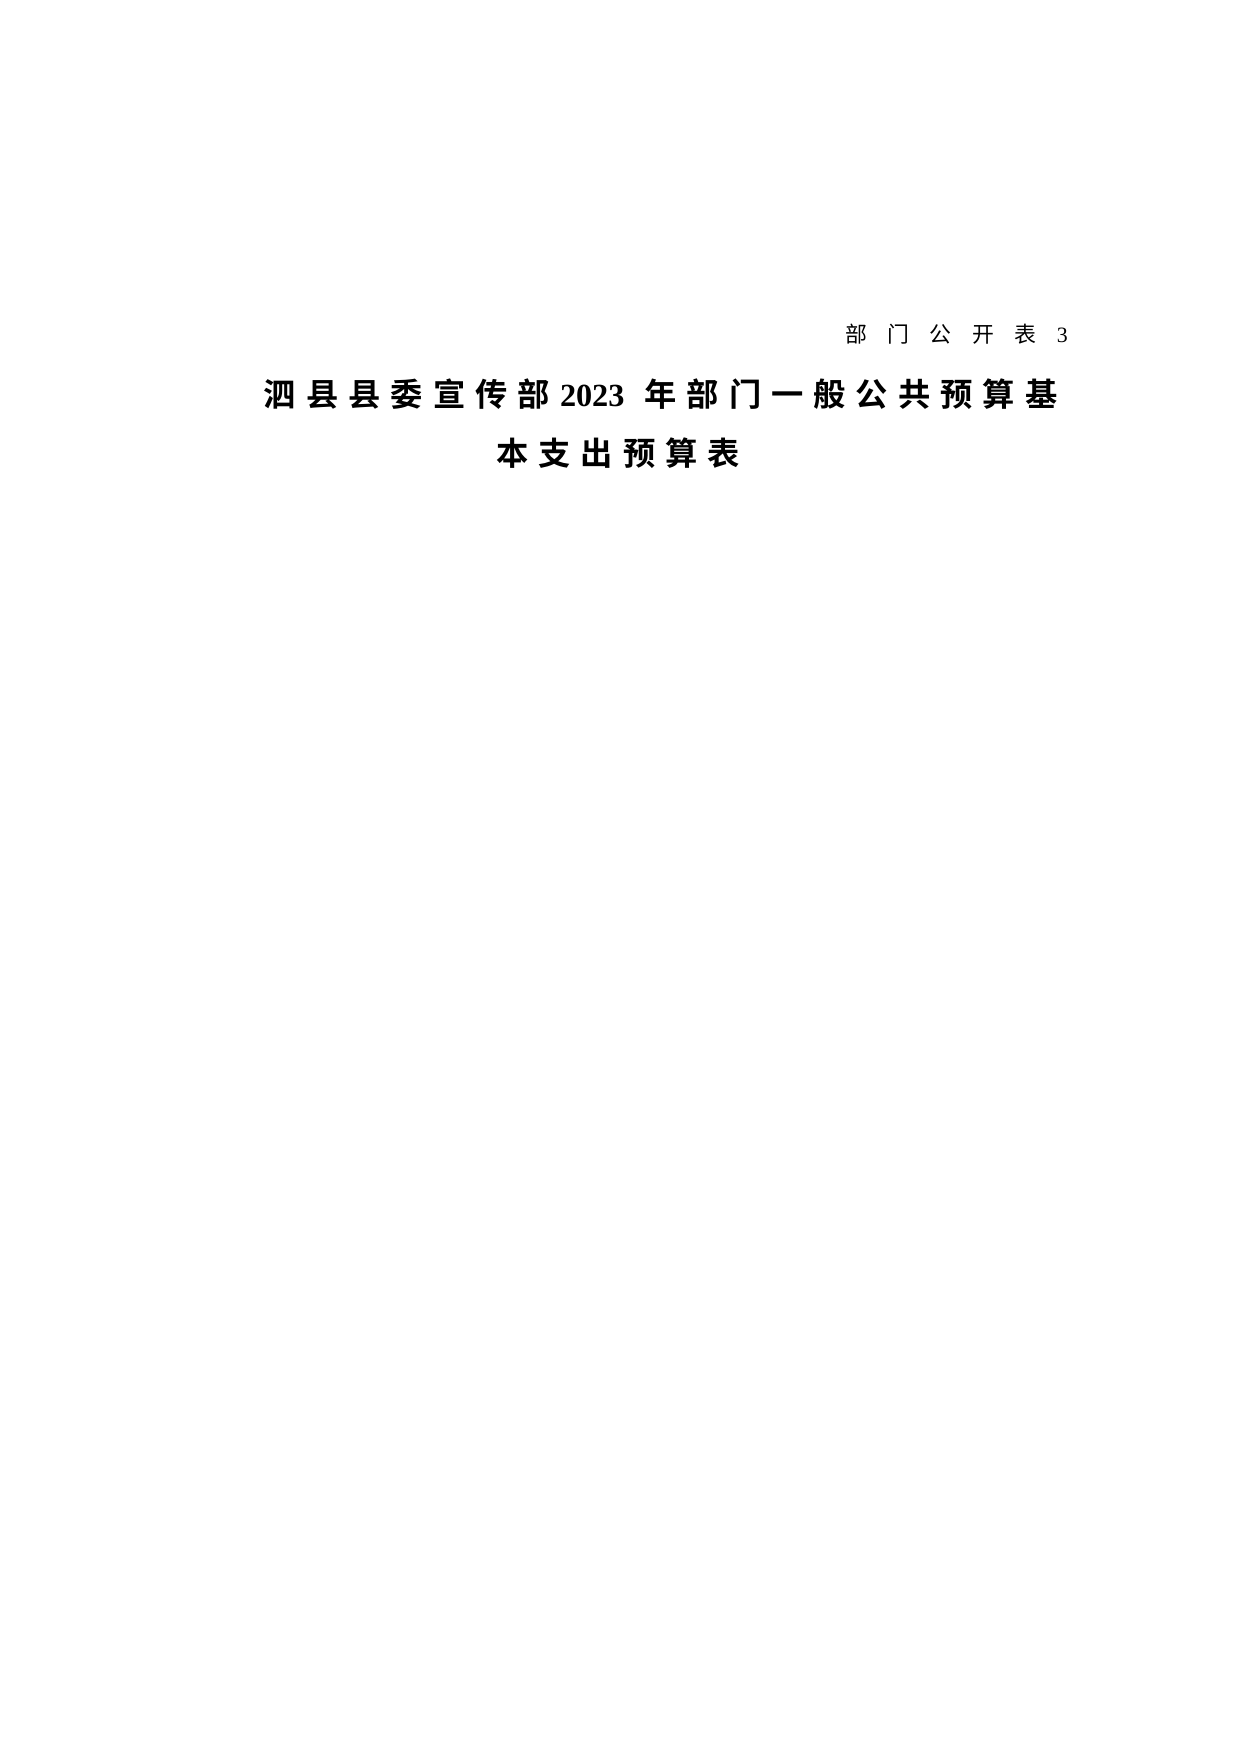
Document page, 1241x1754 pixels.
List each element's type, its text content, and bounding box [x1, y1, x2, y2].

text 泗县县委宣传部2023年部门一般公共预算基本支出预算表 [168, 362, 1078, 481]
text 部门公开表3 [168, 303, 1078, 362]
